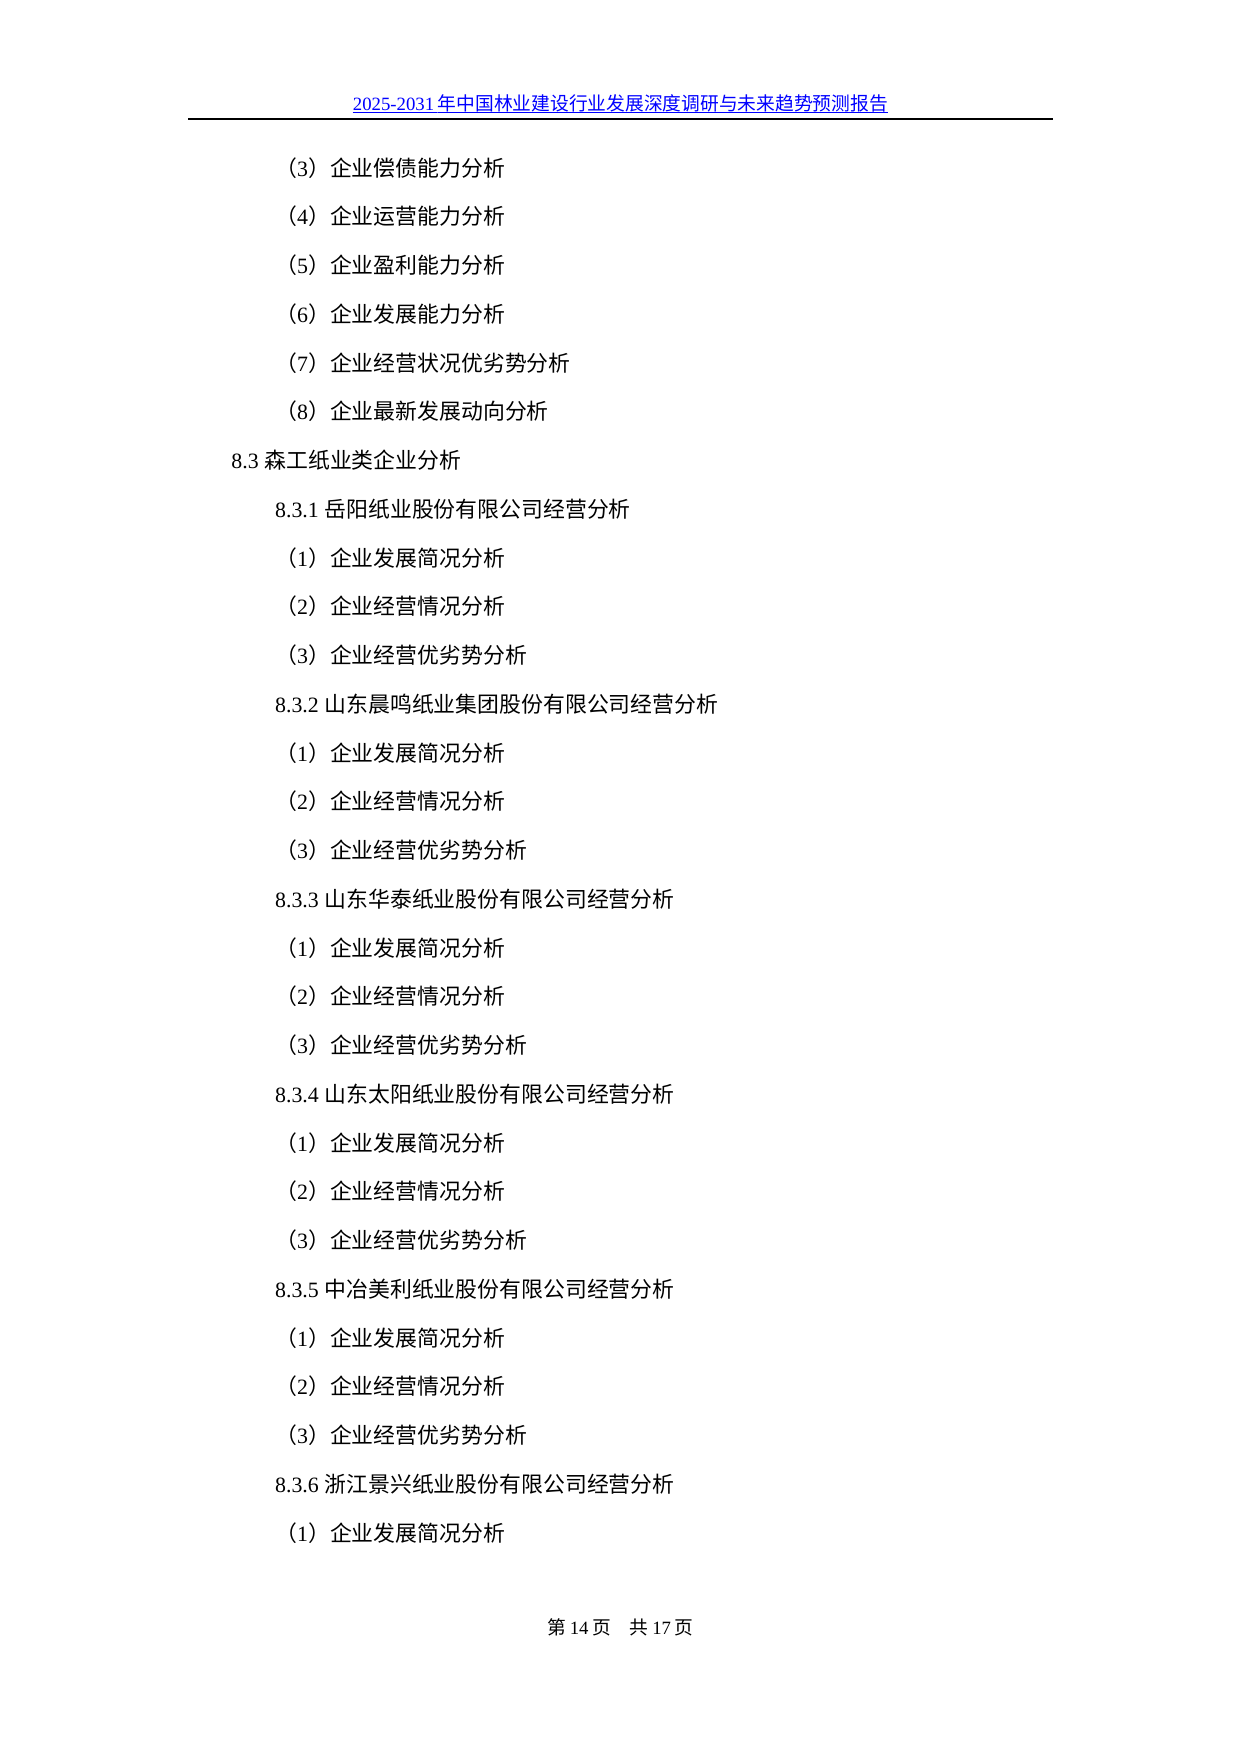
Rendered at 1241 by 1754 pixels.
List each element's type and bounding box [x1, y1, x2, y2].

text [187, 150, 1053, 1548]
